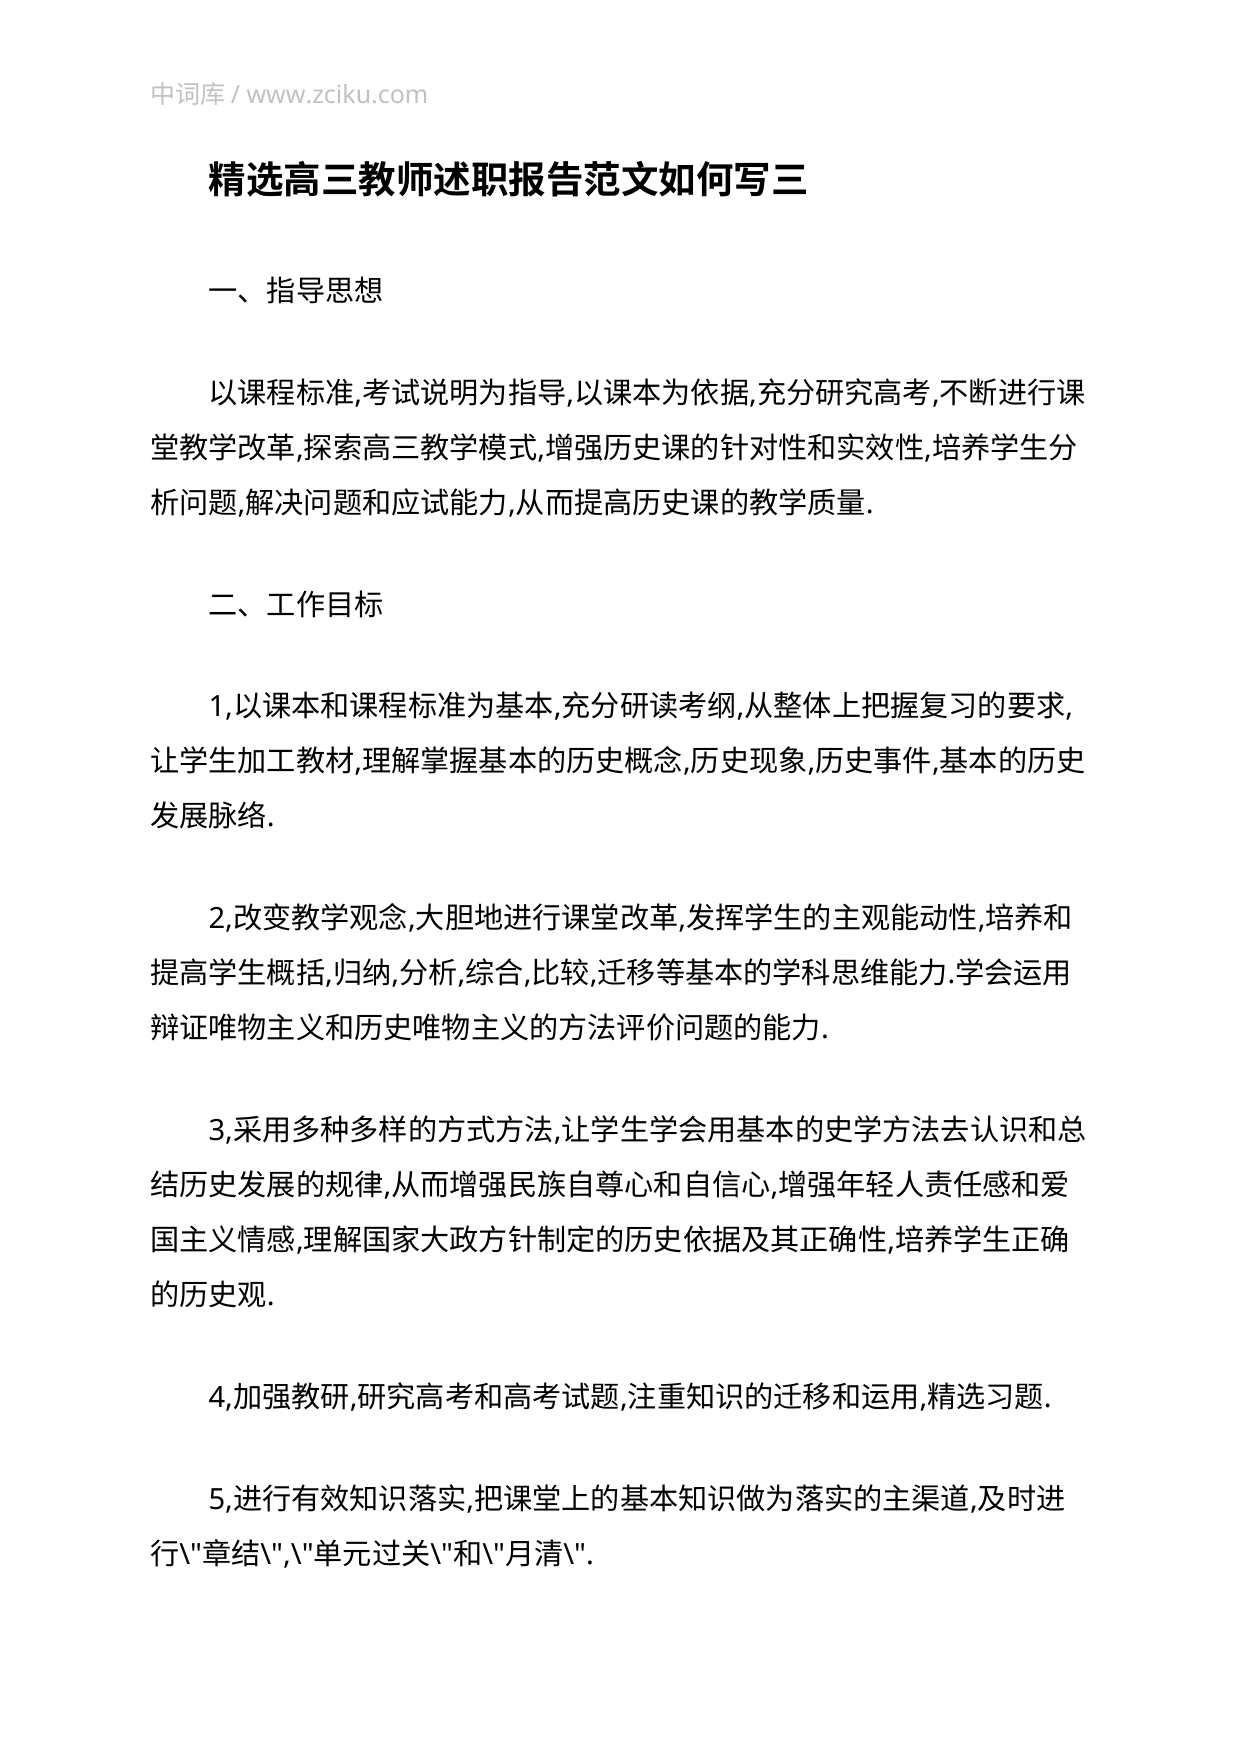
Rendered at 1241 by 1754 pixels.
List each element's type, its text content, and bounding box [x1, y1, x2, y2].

text 精选高三教师述职报告范文如何写三 [150, 150, 1090, 204]
text 2,改变教学观念,大胆地进行课堂改革,发挥学生的主观能动性,培养和提高学生概括,归纳,分析,综合,比较,迁移等基本的学科思维能力.学会运用辩证唯物主义和历史唯物主义的方法评价问题的能力. [150, 895, 1090, 1047]
text 4,加强教研,研究高考和高考试题,注重知识的迁移和运用,精选习题. [150, 1374, 1090, 1416]
text 二、工作目标 [150, 581, 1090, 623]
text 5,进行有效知识落实,把课堂上的基本知识做为落实的主渠道,及时进行\"章结\",\"单元过关\"和\"月清\". [150, 1476, 1090, 1573]
text 3,采用多种多样的方式方法,让学生学会用基本的史学方法去认识和总结历史发展的规律,从而增强民族自尊心和自信心,增强年轻人责任感和爱国主义情感,理解国家大政方针制定的历史依据及其正确性,培养学生正确的历史观. [150, 1107, 1090, 1314]
text 一、指导思想 [150, 267, 1090, 310]
text 1,以课本和课程标准为基本,充分研读考纲,从整体上把握复习的要求,让学生加工教材,理解掌握基本的历史概念,历史现象,历史事件,基本的历史发展脉络. [150, 683, 1090, 835]
text 以课程标准,考试说明为指导,以课本为依据,充分研究高考,不断进行课堂教学改革,探索高三教学模式,增强历史课的针对性和实效性,培养学生分析问题,解决问题和应试能力,从而提高历史课的教学质量. [150, 369, 1090, 522]
